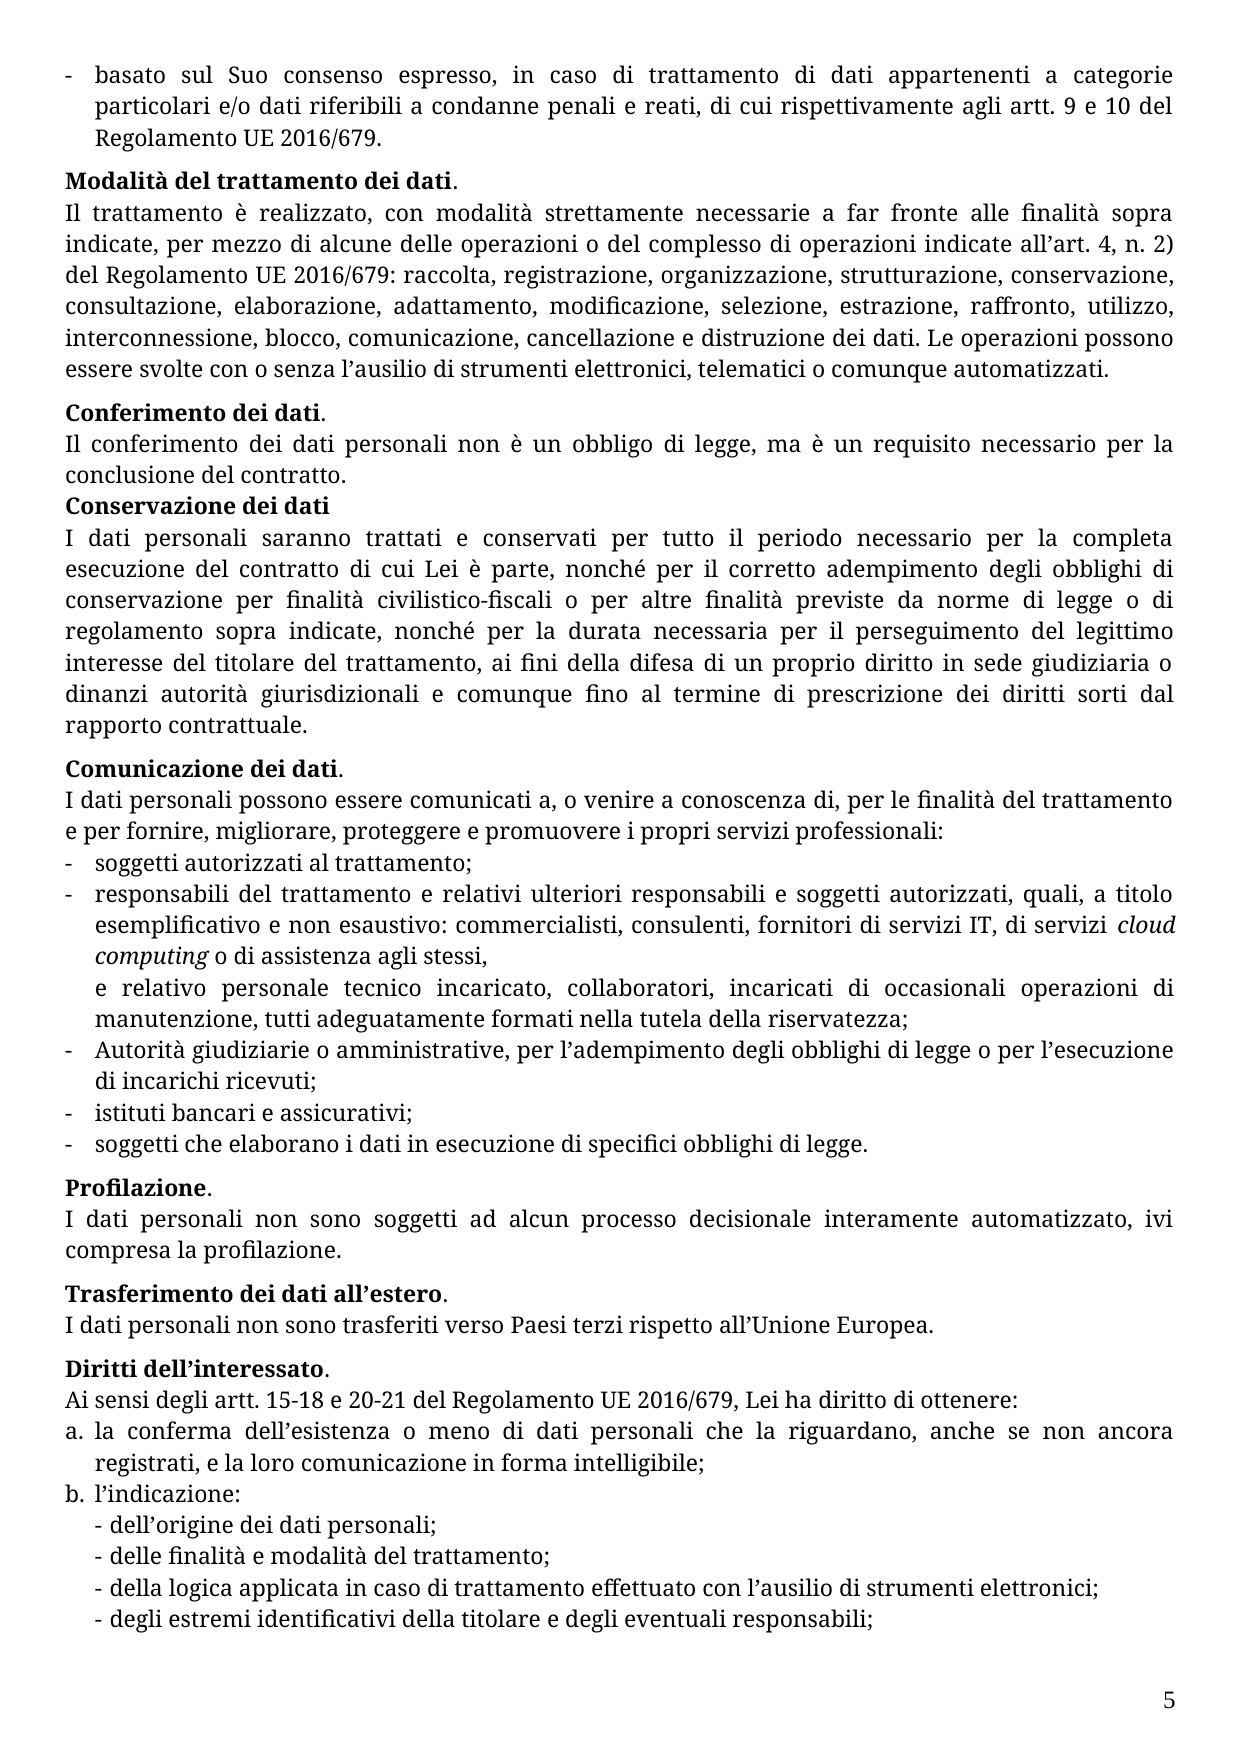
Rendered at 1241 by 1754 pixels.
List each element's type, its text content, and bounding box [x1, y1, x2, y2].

list istituti bancari e assicurativi; [65, 1097, 1175, 1128]
list la conferma dell’esistenza o meno di dati personali che la riguardano, anche se non ancora registrati, e la loro comunicazione in forma intelligibile; [65, 1415, 1175, 1478]
text Ai sensi degli artt. 15-18 e 20-21 del Regolamento UE 2016/679, Lei ha diritto di ottenere: [65, 1384, 1175, 1415]
text Conservazione dei dati [65, 490, 1175, 522]
text Modalità del trattamento dei dati. [65, 165, 1175, 197]
text Trasferimento dei dati all’estero. [65, 1278, 1175, 1309]
text Il conferimento dei dati personali non è un obbligo di legge, ma è un requisito necessario per la conclusione del contratto. [65, 428, 1175, 490]
list degli estremi identificativi della titolare e degli eventuali responsabili; [94, 1603, 1175, 1634]
list soggetti autorizzati al trattamento; [65, 847, 1175, 878]
text Diritti dell’interessato. [65, 1353, 1175, 1384]
list delle finalità e modalità del trattamento; [94, 1540, 1175, 1572]
list responsabili del trattamento e relativi ulteriori responsabili e soggetti autorizzati, quali, a titolo esemplificativo e non esaustivo: commercialisti, consulenti, fornitori di servizi IT, di servizi cloud computing o di assistenza agli stessi, [65, 878, 1175, 972]
list Autorità giudiziarie o amministrative, per l’adempimento degli obblighi di legge o per l’esecuzione di incarichi ricevuti; [65, 1034, 1175, 1097]
text Profilazione. [65, 1172, 1175, 1203]
list della logica applicata in caso di trattamento effettuato con l’ausilio di strumenti elettronici; [94, 1572, 1175, 1603]
list basato sul Suo consenso espresso, in caso di trattamento di dati appartenenti a categorie particolari e/o dati riferibili a condanne penali e reati, di cui rispettivamente agli artt. 9 e 10 del Regolamento UE 2016/679. [65, 59, 1175, 153]
text Conferimento dei dati. [65, 397, 1175, 428]
text e relativo personale tecnico incaricato, collaboratori, incaricati di occasionali operazioni di manutenzione, tutti adeguatamente formati nella tutela della riservatezza; [94, 972, 1175, 1034]
list soggetti che elaborano i dati in esecuzione di specifici obblighi di legge. [65, 1128, 1175, 1159]
text I dati personali possono essere comunicati a, o venire a conoscenza di, per le finalità del trattamento e per fornire, migliorare, proteggere e promuovere i propri servizi professionali: [65, 784, 1175, 847]
list l’indicazione: [65, 1478, 1175, 1509]
text I dati personali non sono soggetti ad alcun processo decisionale interamente automatizzato, ivi compresa la profilazione. [65, 1203, 1175, 1265]
text I dati personali non sono trasferiti verso Paesi terzi rispetto all’Unione Europea. [65, 1309, 1175, 1340]
list dell’origine dei dati personali; [94, 1509, 1175, 1540]
text I dati personali saranno trattati e conservati per tutto il periodo necessario per la completa esecuzione del contratto di cui Lei è parte, nonché per il corretto adempimento degli obblighi di conservazione per finalità civilistico-fiscali o per altre finalità previste da norme di legge o di regolamento sopra indicate, nonché per la durata necessaria per il perseguimento del legittimo interesse del titolare del trattamento, ai fini della difesa di un proprio diritto in sede giudiziaria o dinanzi autorità giurisdizionali e comunque fino al termine di prescrizione dei diritti sorti dal rapporto contrattuale. [65, 522, 1175, 740]
text Il trattamento è realizzato, con modalità strettamente necessarie a far fronte alle finalità sopra indicate, per mezzo di alcune delle operazioni o del complesso di operazioni indicate all’art. 4, n. 2) del Regolamento UE 2016/679: raccolta, registrazione, organizzazione, strutturazione, conservazione, consultazione, elaborazione, adattamento, modificazione, selezione, estrazione, raffronto, utilizzo, interconnessione, blocco, comunicazione, cancellazione e distruzione dei dati. Le operazioni possono essere svolte con o senza l’ausilio di strumenti elettronici, telematici o comunque automatizzati. [65, 197, 1175, 384]
text Comunicazione dei dati. [65, 753, 1175, 784]
